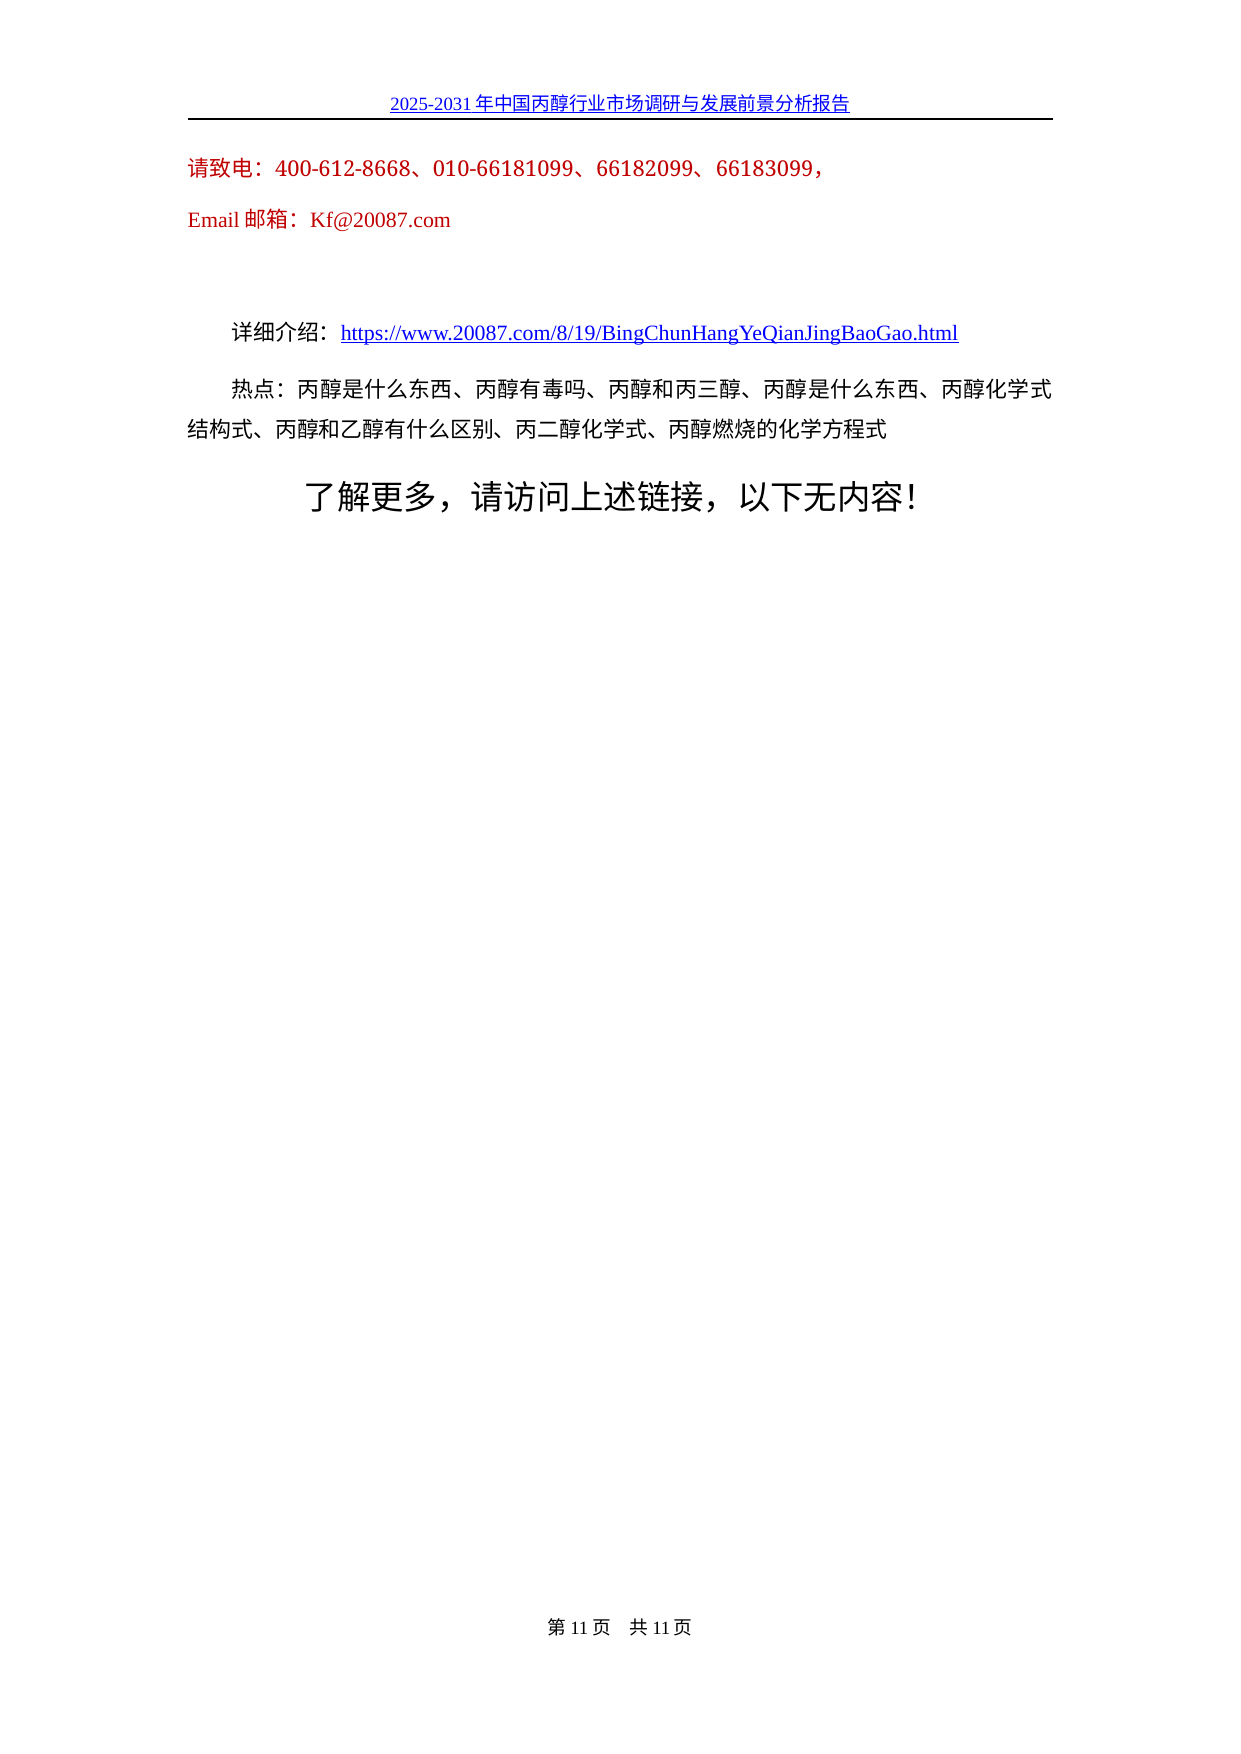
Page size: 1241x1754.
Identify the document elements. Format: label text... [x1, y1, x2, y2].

text Email邮箱：Kf@20087.com [187, 202, 1053, 234]
title 了解更多，请访问上述链接，以下无内容！ [187, 462, 1053, 527]
text 热点：丙醇是什么东西、丙醇有毒吗、丙醇和丙三醇、丙醇是什么东西、丙醇化学式结构式、丙醇和乙醇有什么区别、丙二醇化学式、丙醇燃烧的化学方程式 [187, 371, 1053, 444]
text 详细介绍：https://www.20087.com/8/19/BingChunHangYeQianJingBaoGao.html [187, 315, 1053, 347]
text 请致电：400-612-8668、010-66181099、66182099、66183099， [187, 150, 1053, 183]
